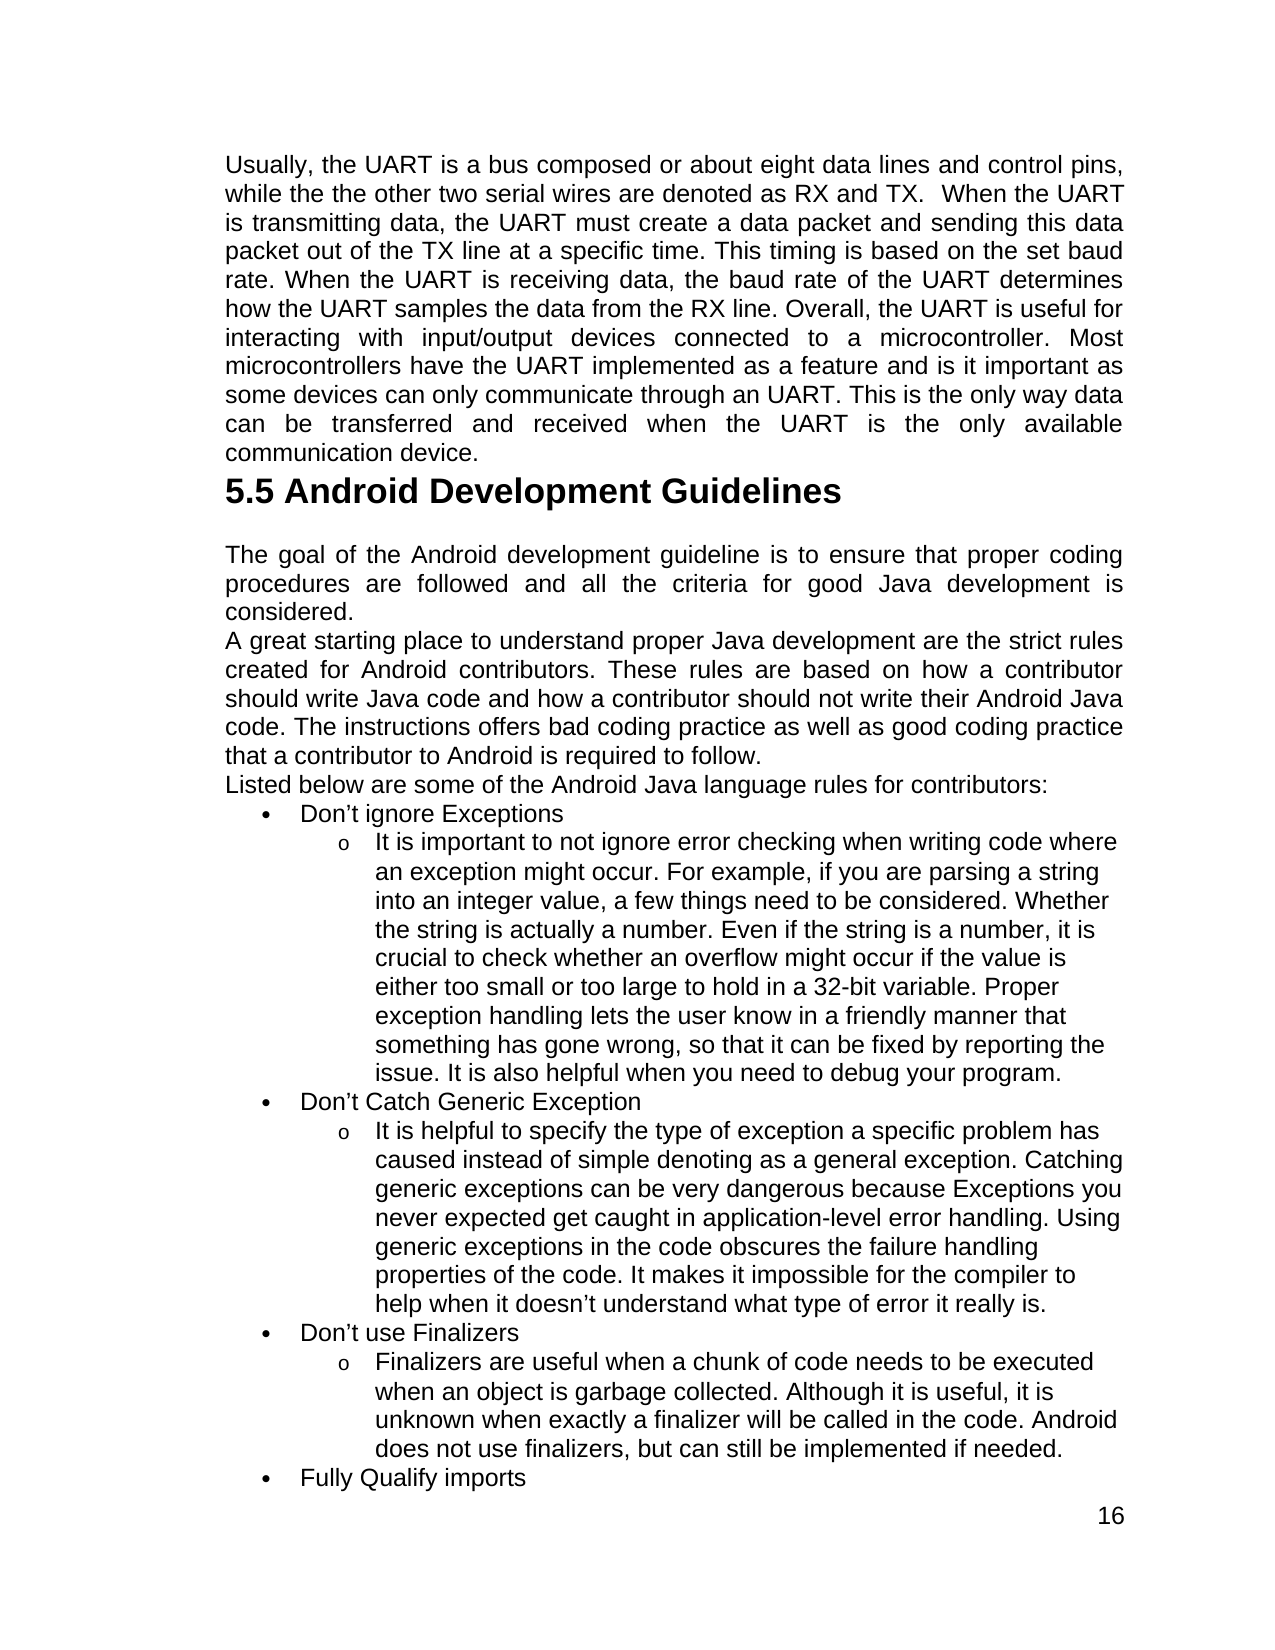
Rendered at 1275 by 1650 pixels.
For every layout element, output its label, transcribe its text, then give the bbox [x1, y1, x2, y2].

list Fully Qualify imports [262, 1463, 1125, 1491]
list It is helpful to specify the type of exception a specific problem has caused instead of simple denoting as a general exception. Catching generic exceptions can be very dangerous because Exceptions you never expected get caught in application-level error handling. Using generic exceptions in the code obscures the failure handling properties of the code. It makes it impossible for the compiler to help when it doesn’t understand what type of error it really is. [337, 1116, 1125, 1318]
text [225, 150, 1125, 466]
text Listed below are some of the Android Java language rules for contributors: [225, 770, 1125, 799]
text A great starting place to understand proper Java development are the strict rules created for Android contributors. These rules are based on how a contributor should write Java code and how a contributor should not write their Android Java code. The instructions offers bad coding practice as well as good coding practice that a contributor to Android is required to follow. [225, 626, 1125, 770]
list Finalizers are useful when a chunk of code needs to be executed when an object is garbage collected. Although it is useful, it is unknown when exactly a finalizer will be called in the code. Android does not use finalizers, but can still be implemented if needed. [337, 1347, 1125, 1463]
list Don’t Catch Generic Exception [262, 1087, 1125, 1116]
text The goal of the Android development guideline is to ensure that proper coding procedures are followed and all the criteria for good Java development is considered. [225, 540, 1125, 626]
list Don’t use Finalizers [262, 1318, 1125, 1347]
list Don’t ignore Exceptions [262, 799, 1125, 827]
list It is important to not ignore error checking when writing code where an exception might occur. For example, if you are parsing a string into an integer value, a few things need to be considered. Whether the string is actually a number. Even if the string is a number, it is crucial to check whether an overflow might occur if the value is either too small or too large to hold in a 32-bit variable. Proper exception handling lets the user know in a friendly manner that something has gone wrong, so that it can be fixed by reporting the issue. It is also helpful when you need to debug your program. [337, 827, 1125, 1087]
subtitle 5.5 Android Development Guidelines [225, 470, 1125, 511]
